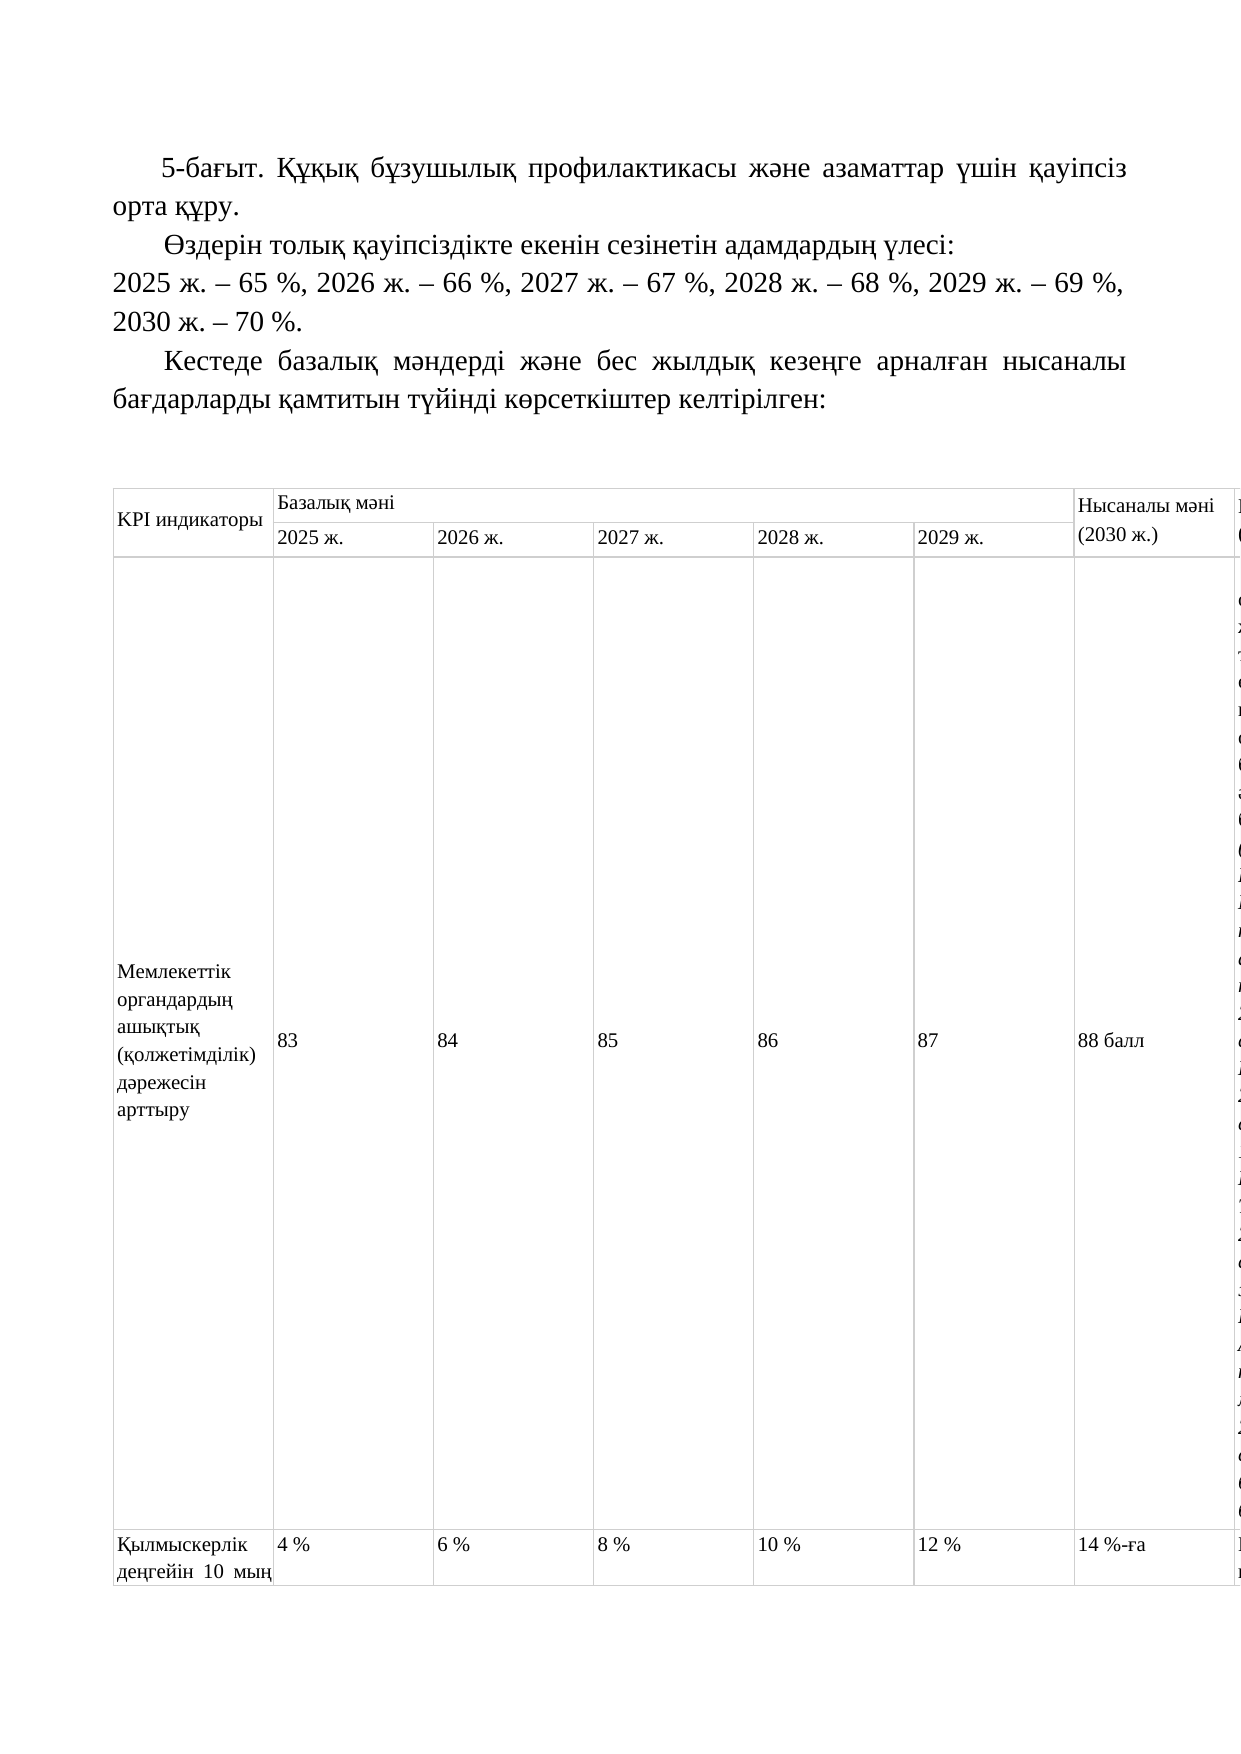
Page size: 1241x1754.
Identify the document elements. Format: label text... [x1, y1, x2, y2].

table_cell Мемлекеттік органдардың ашықтық (қолжетімділік) дәрежесін арттыру [114, 558, 273, 1529]
table_cell 84 [434, 558, 593, 1529]
table_cell 2026 ж. [434, 523, 593, 556]
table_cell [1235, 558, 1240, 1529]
text 2025 ж. – 65 %, 2026 ж. – 66 %, 2027 ж. – 67 %, 2028 ж. – 68 %, 2029 ж. – 69 %, 2030 ж. – 70 %. [112, 266, 1128, 338]
table_cell 2028 ж. [754, 523, 913, 556]
text Өздерін толық қауіпсіздікте екенін сезінетін адамдардың үлесі: [112, 227, 1128, 261]
table_cell 85 [594, 558, 753, 1529]
table_cell 12 % [915, 1530, 1074, 1585]
table_cell 6 % [434, 1530, 593, 1585]
table_cell 2025 ж. [274, 523, 433, 556]
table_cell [114, 1530, 273, 1585]
table_cell 2029 ж. [915, 523, 1073, 556]
table_header Нысаналы мәні (2030 ж.) [1075, 489, 1234, 556]
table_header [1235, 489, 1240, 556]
table_cell 83 [274, 558, 433, 1529]
table_header KPI индикаторы [114, 489, 273, 556]
table_cell 10 % [754, 1530, 913, 1585]
table_cell 2027 ж. [594, 523, 753, 556]
text Кестеде базалық мәндерді және бес жылдық кезеңге арналған нысаналы бағдарларды қамтитын түйінді көрсеткіштер келтірілген: [112, 343, 1128, 415]
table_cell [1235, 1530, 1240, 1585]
table_cell 86 [754, 558, 913, 1529]
table_cell 87 [915, 558, 1074, 1529]
table_header Базалық мәні [274, 489, 1073, 522]
text 5-бағыт. Құқық бұзушылық профилактикасы және азаматтар үшін қауіпсіз орта құру. [112, 150, 1128, 222]
table_cell 88 балл [1075, 558, 1234, 1529]
table_cell 14 %-ға [1075, 1530, 1234, 1585]
table_cell 8 % [594, 1530, 753, 1585]
table_cell 4 % [274, 1530, 433, 1585]
